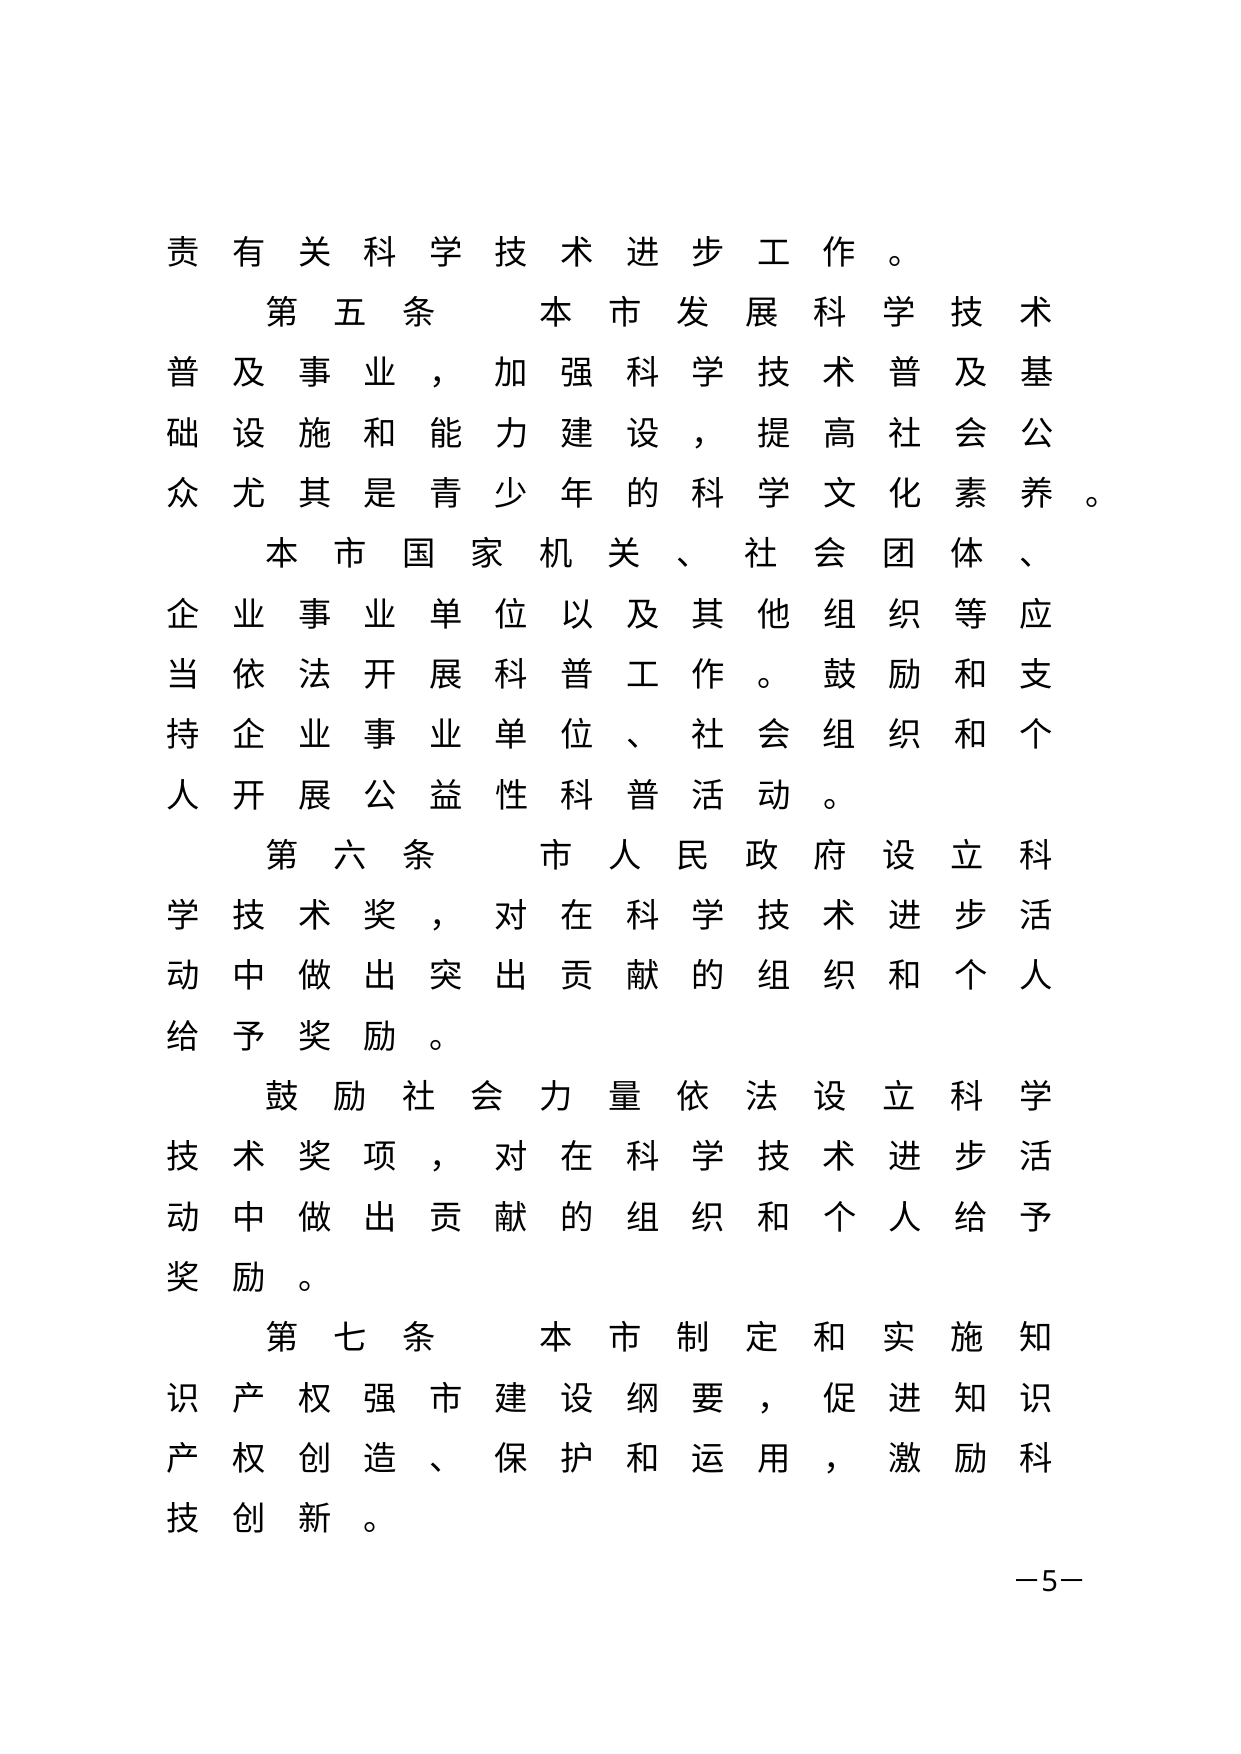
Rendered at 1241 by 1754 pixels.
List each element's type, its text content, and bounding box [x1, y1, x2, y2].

text 鼓励社会力量依法设立科学技术奖项，对在科学技术进步活动中做出贡献的组织和个人给予奖励。 [167, 1064, 1085, 1305]
text 市、区科技行政部门负责本行政区域内科学技术进步活动的统筹协调、服务保障和管理监督；其他有关部门根据各自职责，负责有关科学技术进步工作。 [167, 219, 1085, 280]
text 第六条 市人民政府设立科学技术奖，对在科学技术进步活动中做出突出贡献的组织和个人给予奖励。 [167, 823, 1085, 1064]
text 第七条 本市制定和实施知识产权强市建设纲要，促进知识产权创造、保护和运用，激励科技创新。 [167, 1305, 1085, 1546]
text 第五条 本市发展科学技术普及事业，加强科学技术普及基础设施和能力建设，提高社会公众尤其是青少年的科学文化素养。 [167, 280, 1085, 521]
text 本市国家机关、社会团体、企业事业单位以及其他组织等应当依法开展科普工作。鼓励和支持企业事业单位、社会组织和个人开展公益性科普活动。 [167, 521, 1085, 823]
